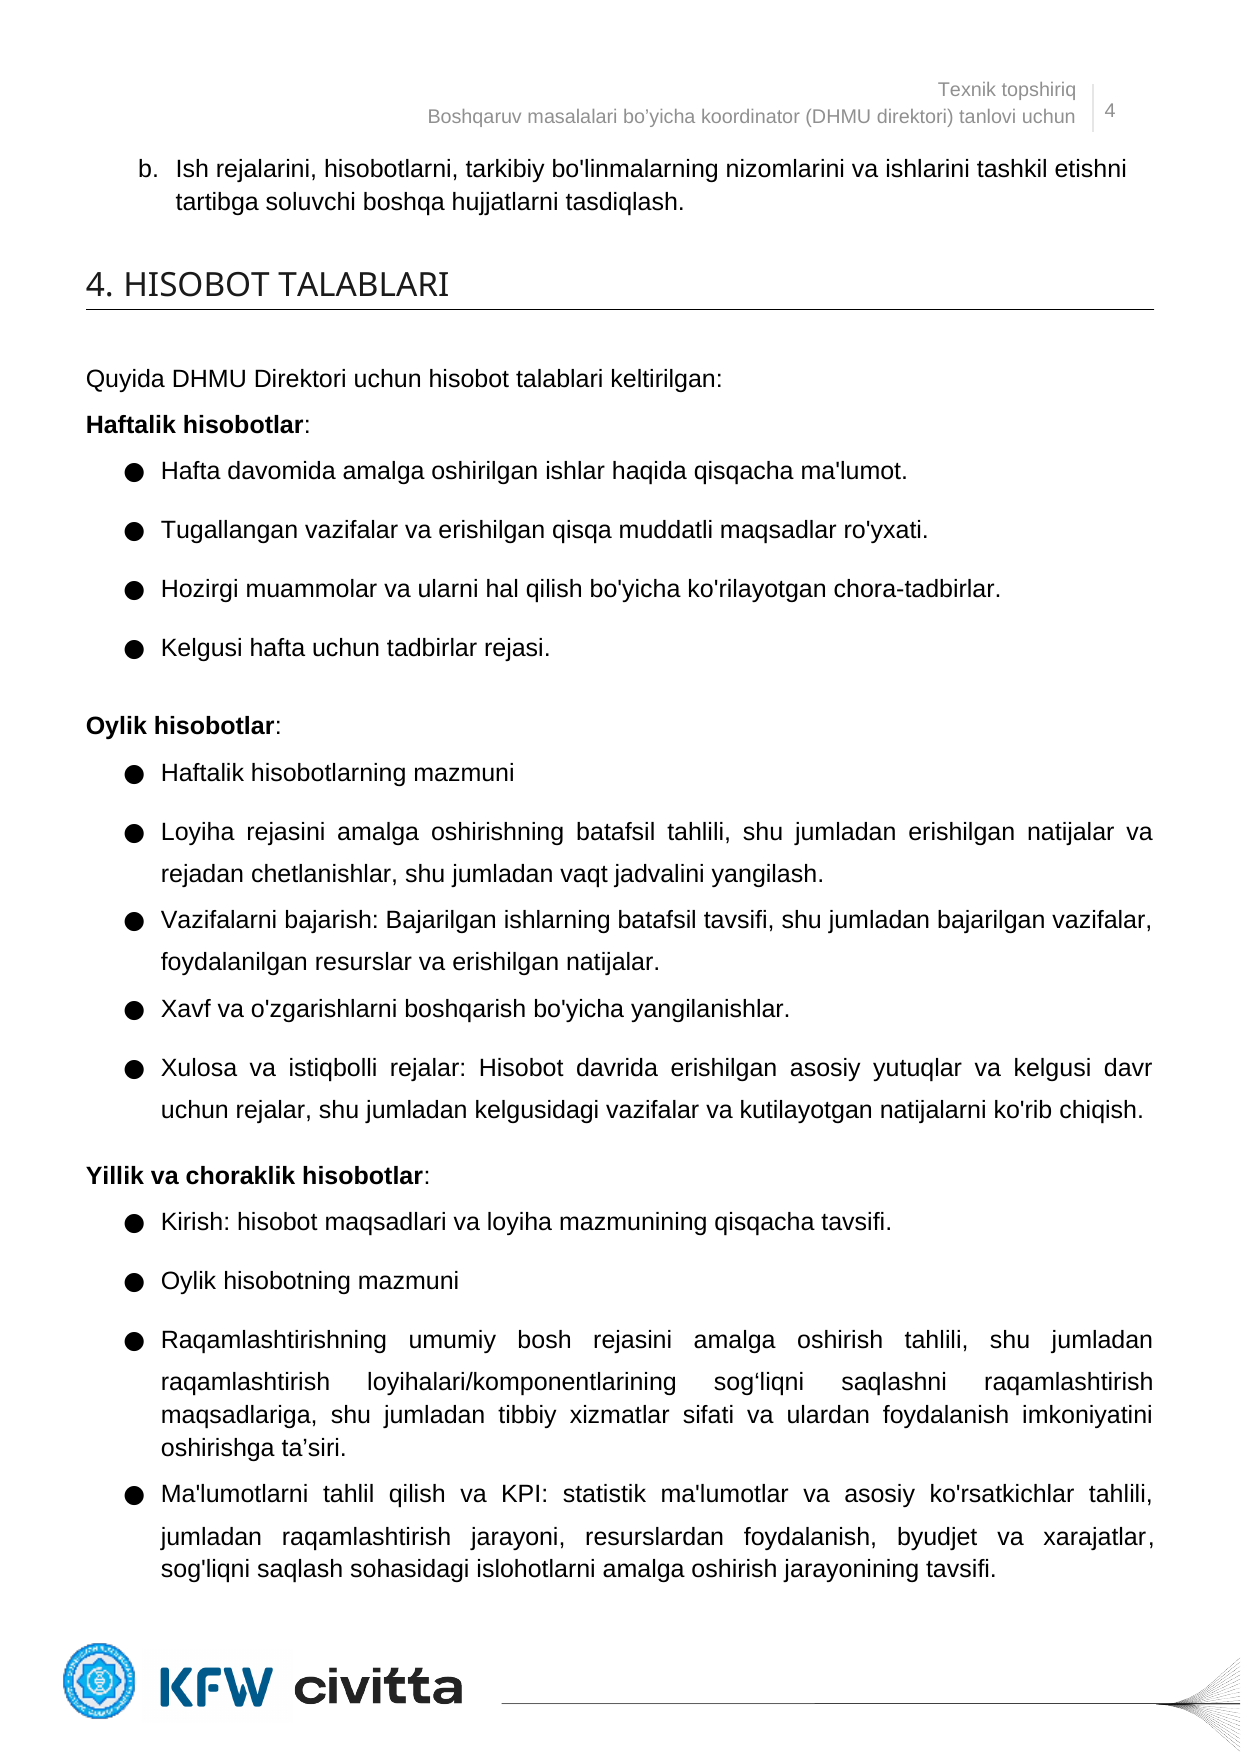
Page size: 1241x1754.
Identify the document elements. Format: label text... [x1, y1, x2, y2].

text Haftalik hisobotlar: [86, 410, 1154, 438]
list Vazifalarni bajarish: Bajarilgan ishlarning batafsil tavsifi, shu jumladan bajarilgan vazifalar, foydalanilgan resurslar va erishilgan natijalar. [123, 892, 1154, 976]
list Kirish: hisobot maqsadlari va loyiha mazmunining qisqacha tavsifi. [123, 1194, 1154, 1245]
list Tugallangan vazifalar va erishilgan qisqa muddatli maqsadlar ro'yxati. [123, 502, 1154, 553]
list Hafta davomida amalga oshirilgan ishlar haqida qisqacha ma'lumot. [123, 443, 1154, 494]
list Hozirgi muammolar va ularni hal qilish bo'yicha ko'rilayotgan chora-tadbirlar. [123, 561, 1154, 612]
list Oylik hisobotning mazmuni [123, 1252, 1154, 1304]
list Xulosa va istiqbolli rejalar: Hisobot davrida erishilgan asosiy yutuqlar va kelgusi davr uchun rejalar, shu jumladan kelgusidagi vazifalar va kutilayotgan natijalarni ko'rib chiqish. [123, 1039, 1154, 1123]
list Raqamlashtirishning umumiy bosh rejasini amalga oshirish tahlili, shu jumladan raqamlashtirish loyihalari/komponentlarining sog‘liqni saqlashni raqamlashtirish maqsadlariga, shu jumladan tibbiy xizmatlar sifati va ulardan foydalanish imkoniyatini oshirishga ta’siri. [123, 1311, 1154, 1462]
text Oylik hisobotlar: [86, 711, 1154, 740]
text Quyida DHMU Direktori uchun hisobot talablari keltirilgan: [86, 364, 1154, 393]
picture [0, 1445, 1241, 1754]
list Loyiha rejasini amalga oshirishning batafsil tahlili, shu jumladan erishilgan natijalar va rejadan chetlanishlar, shu jumladan vaqt jadvalini yangilash. [123, 803, 1154, 887]
list Haftalik hisobotlarning mazmuni [123, 744, 1154, 796]
subtitle HISOBOT TALABLARI [86, 261, 1154, 309]
list Xavf va o'zgarishlarni boshqarish bo'yicha yangilanishlar. [123, 980, 1154, 1031]
list Kelgusi hafta uchun tadbirlar rejasi. [123, 619, 1154, 671]
text Yillik va choraklik hisobotlar: [86, 1161, 1154, 1189]
list Ma'lumotlarni tahlil qilish va KPI: statistik ma'lumotlar va asosiy ko'rsatkichlar tahlili, jumladan raqamlashtirish jarayoni, resurslardan foydalanish, byudjet va xarajatlar, sog'liqni saqlash sohasidagi islohotlarni amalga oshirish jarayonining tavsifi. [123, 1466, 1154, 1583]
list Ish rejalarini, hisobotlarni, tarkibiy bo'linmalarning nizomlarini va ishlarini tashkil etishni tartibga soluvchi boshqa hujjatlarni tasdiqlash. [138, 153, 1154, 215]
